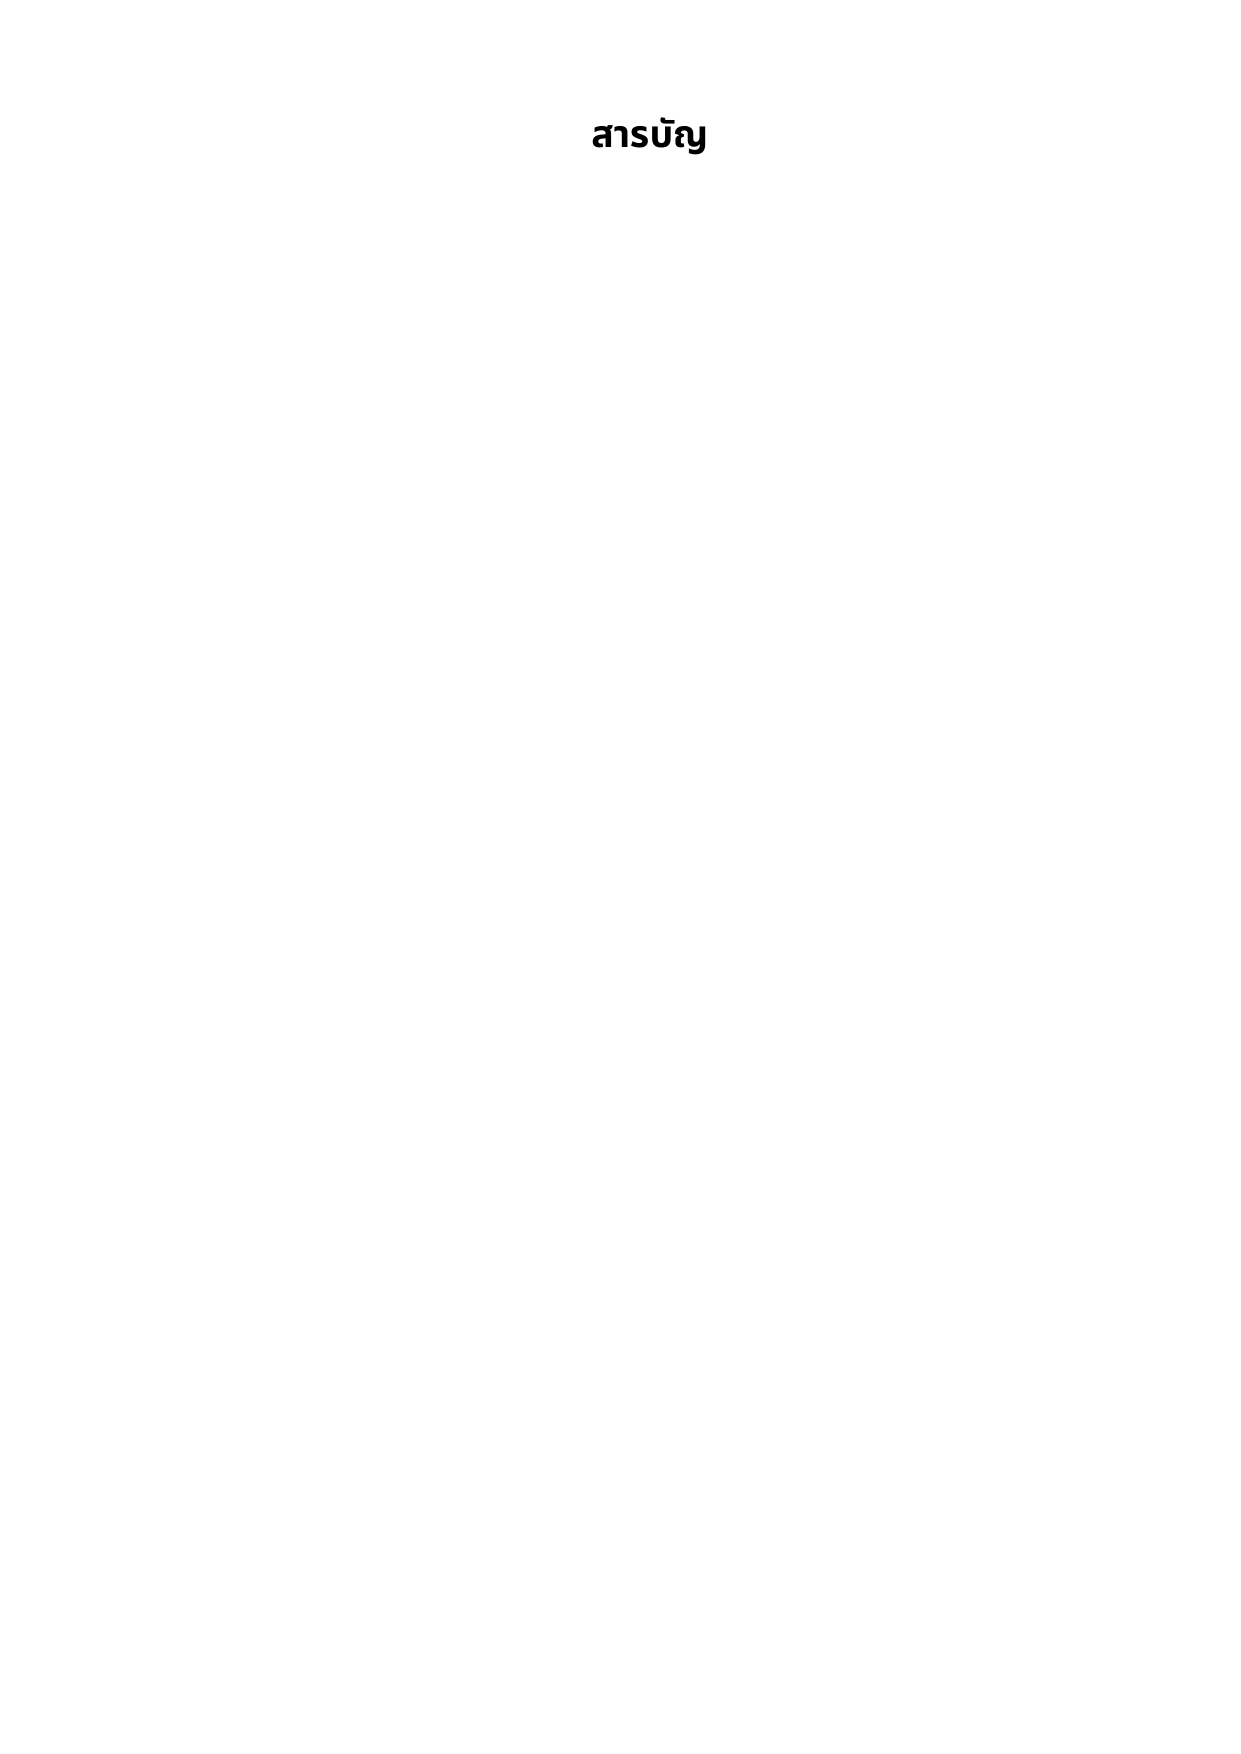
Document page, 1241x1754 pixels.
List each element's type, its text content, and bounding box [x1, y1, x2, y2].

text สารบัญ [177, 107, 1122, 164]
